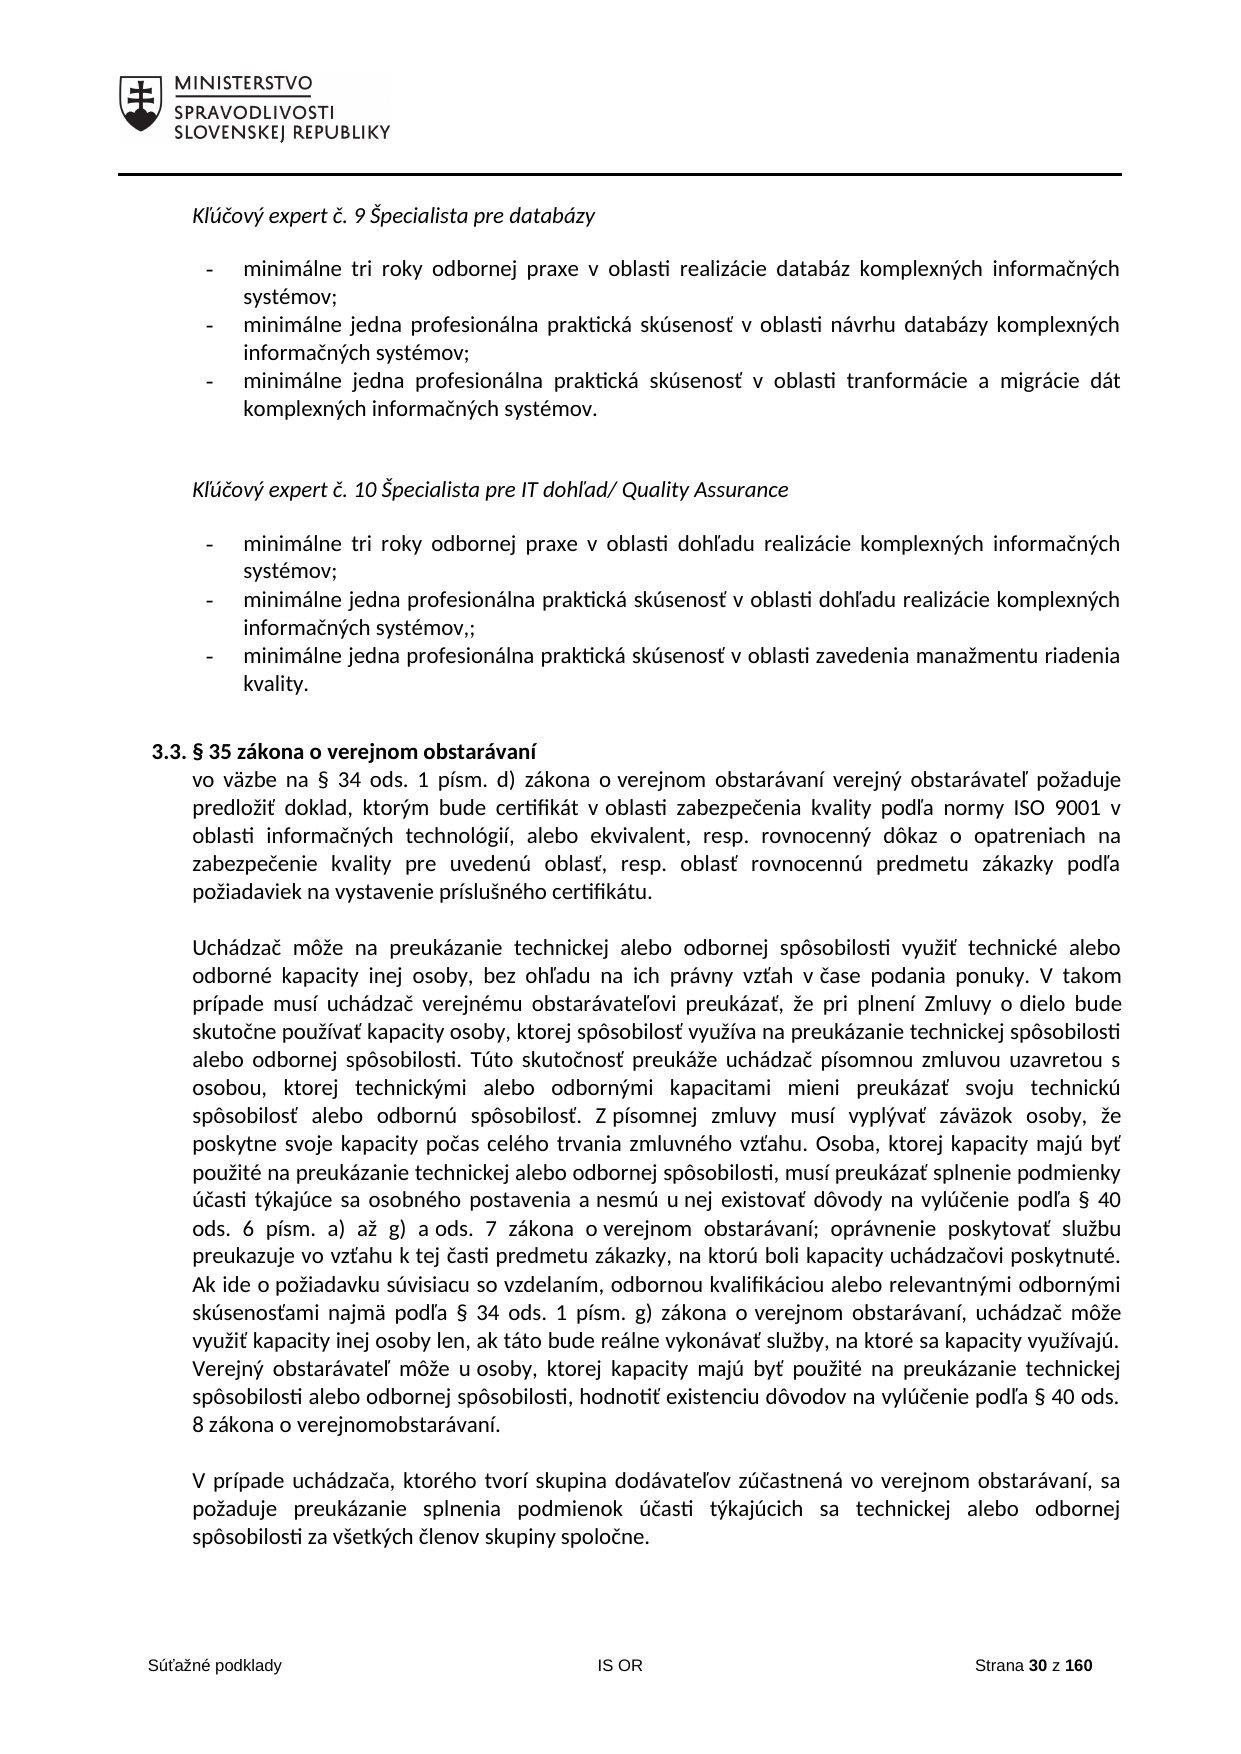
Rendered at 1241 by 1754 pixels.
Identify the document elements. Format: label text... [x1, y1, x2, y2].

picture [118, 73, 390, 144]
list minimálne tri roky odbornej praxe v oblasti realizácie databáz komplexných informačných systémov; [206, 254, 1122, 311]
subtitle Kľúčový expert č. 9 Špecialista pre databázy [192, 201, 1122, 229]
subtitle Kľúčový expert č. 10 Špecialista pre IT dohľad/ Quality Assurance [192, 476, 1122, 504]
list minimálne jedna profesionálna praktická skúsenosť v oblasti návrhu databázy komplexných informačných systémov; [206, 311, 1122, 367]
subtitle § 35 zákona o verejnom obstarávaní [151, 737, 1122, 765]
list minimálne jedna profesionálna praktická skúsenosť v oblasti dohľadu realizácie komplexných informačných systémov,; [206, 585, 1122, 641]
text vo väzbe na § 34 ods. 1 písm. d) zákona o verejnom obstarávaní verejný obstarávateľ požaduje predložiť doklad, ktorým bude certifikát v oblasti zabezpečenia kvality podľa normy ISO 9001 v oblasti informačných technológií, alebo ekvivalent, resp. rovnocenný dôkaz o opatreniach na zabezpečenie kvality pre uvedenú oblasť, resp. oblasť rovnocennú predmetu zákazky podľa požiadaviek na vystavenie príslušného certifikátu. [192, 765, 1122, 905]
list minimálne jedna profesionálna praktická skúsenosť v oblasti zavedenia manažmentu riadenia kvality. [206, 641, 1122, 697]
text V prípade uchádzača, ktorého tvorí skupina dodávateľov zúčastnená vo verejnom obstarávaní, sa požaduje preukázanie splnenia podmienok účasti týkajúcich sa technickej alebo odbornej spôsobilosti za všetkých členov skupiny spoločne. [192, 1466, 1122, 1550]
text Uchádzač môže na preukázanie technickej alebo odbornej spôsobilosti využiť technické alebo odborné kapacity inej osoby, bez ohľadu na ich právny vzťah v čase podania ponuky. V takom prípade musí uchádzač verejnému obstarávateľovi preukázať, že pri plnení Zmluvy o dielo bude skutočne používať kapacity osoby, ktorej spôsobilosť využíva na preukázanie technickej spôsobilosti alebo odbornej spôsobilosti. Túto skutočnosť preukáže uchádzač písomnou zmluvou uzavretou s osobou, ktorej technickými alebo odbornými kapacitami mieni preukázať svoju technickú spôsobilosť alebo odbornú spôsobilosť. Z písomnej zmluvy musí vyplývať záväzok osoby, že poskytne svoje kapacity počas celého trvania zmluvného vzťahu. Osoba, ktorej kapacity majú byť použité na preukázanie technickej alebo odbornej spôsobilosti, musí preukázať splnenie podmienky účasti týkajúce sa osobného postavenia a nesmú u nej existovať dôvody na vylúčenie podľa § 40 ods. 6 písm. a) až g) a ods. 7 zákona o verejnom obstarávaní; oprávnenie poskytovať službu preukazuje vo vzťahu k tej časti predmetu zákazky, na ktorú boli kapacity uchádzačovi poskytnuté. Ak ide o požiadavku súvisiacu so vzdelaním, odbornou kvalifikáciou alebo relevantnými odbornými skúsenosťami najmä podľa § 34 ods. 1 písm. g) zákona o verejnom obstarávaní, uchádzač môže využiť kapacity inej osoby len, ak táto bude reálne vykonávať služby, na ktoré sa kapacity využívajú. Verejný obstarávateľ môže u osoby, ktorej kapacity majú byť použité na preukázanie technickej spôsobilosti alebo odbornej spôsobilosti, hodnotiť existenciu dôvodov na vylúčenie podľa § 40 ods. 8 zákona o verejnomobstarávaní. [192, 933, 1122, 1438]
list minimálne jedna profesionálna praktická skúsenosť v oblasti tranformácie a migrácie dát komplexných informačných systémov. [206, 367, 1122, 423]
list minimálne tri roky odbornej praxe v oblasti dohľadu realizácie komplexných informačných systémov; [206, 529, 1122, 585]
